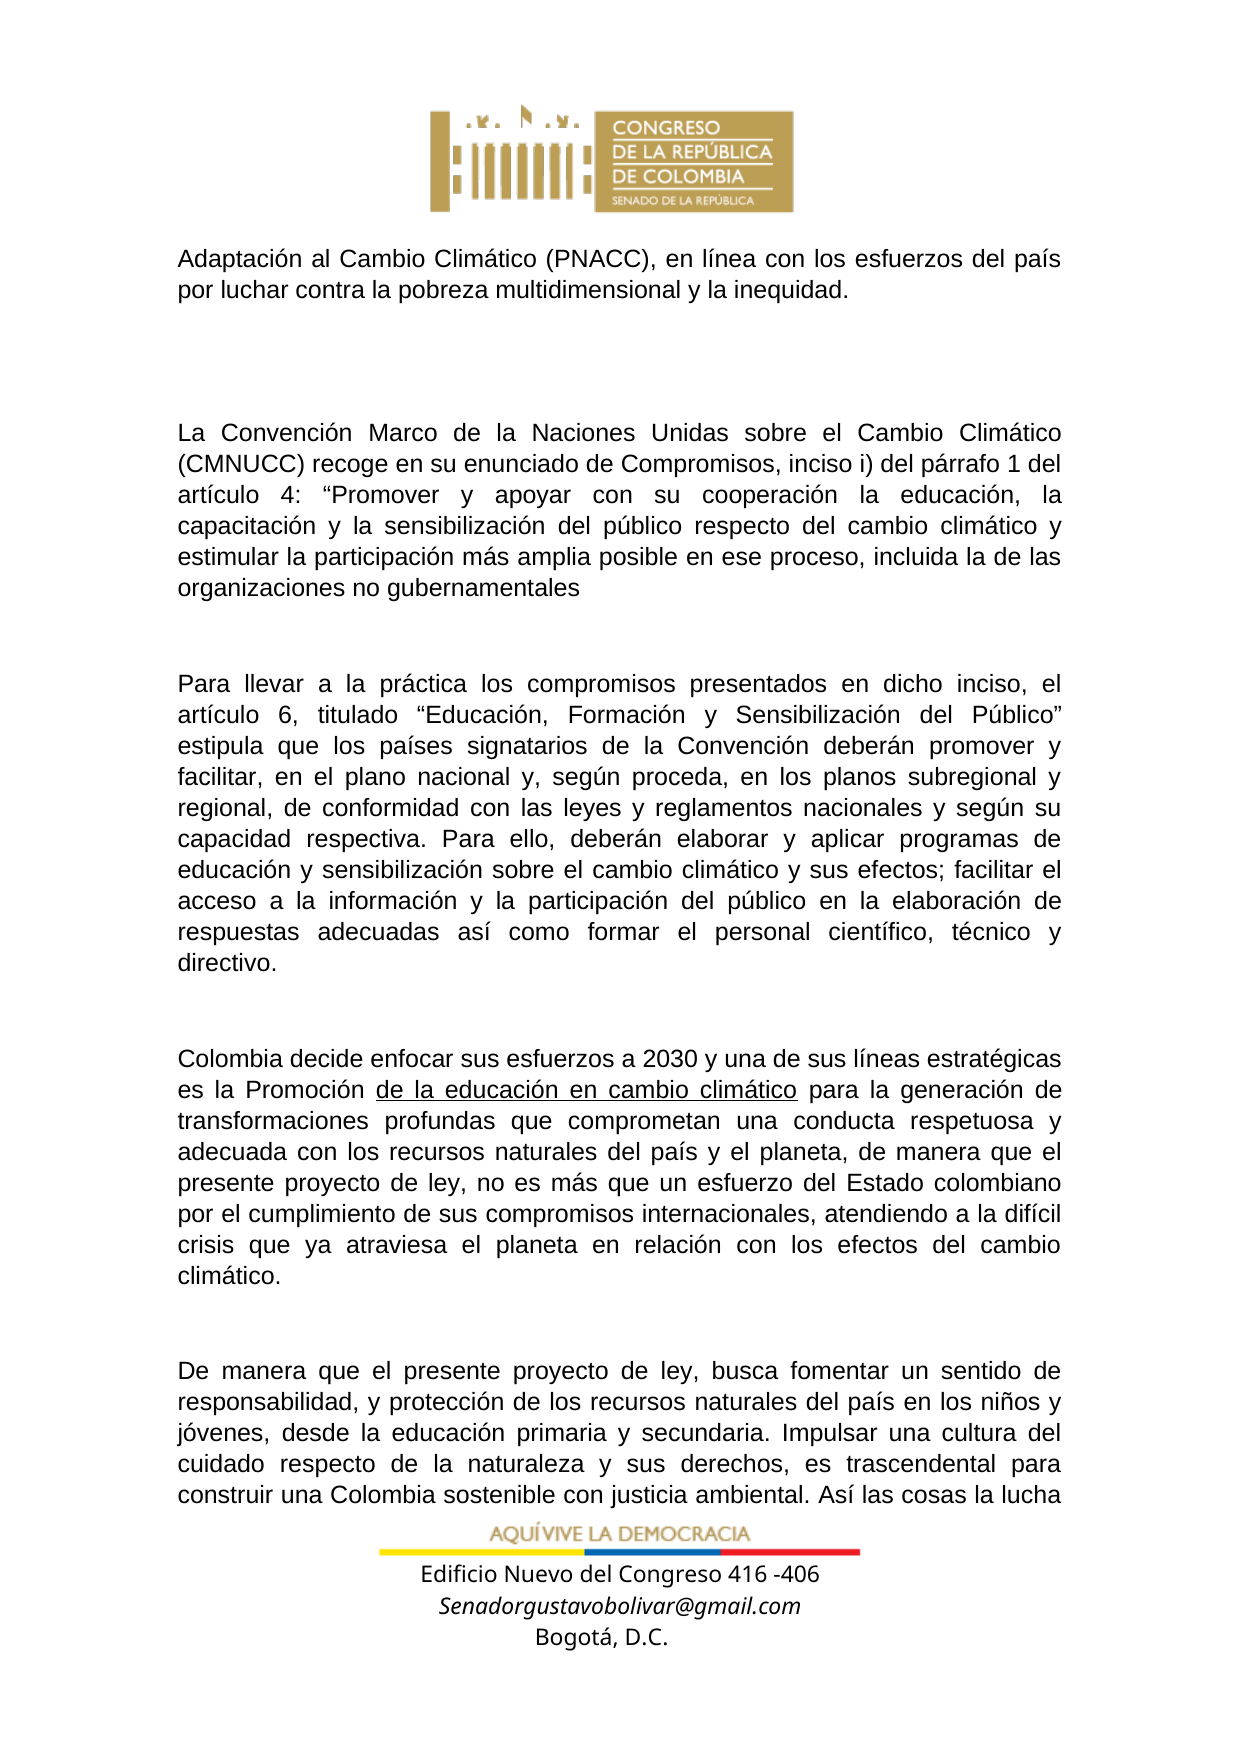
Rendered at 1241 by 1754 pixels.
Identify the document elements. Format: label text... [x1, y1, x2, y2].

text La Convención Marco de la Naciones Unidas sobre el Cambio Climático (CMNUCC) recoge en su enunciado de Compromisos, inciso i) del párrafo 1 del artículo 4: “Promover y apoyar con su cooperación la educación, la capacitación y la sensibilización del público respecto del cambio climático y estimular la participación más amplia posible en ese proceso, incluida la de las organizaciones no gubernamentales [177, 418, 1063, 602]
picture [389, 73, 851, 244]
text Para llevar a la práctica los compromisos presentados en dicho inciso, el artículo 6, titulado “Educación, Formación y Sensibilización del Público” estipula que los países signatarios de la Convención deberán promover y facilitar, en el plano nacional y, según proceda, en los planos subregional y regional, de conformidad con las leyes y reglamentos nacionales y según su capacidad respectiva. Para ello, deberán elaborar y aplicar programas de educación y sensibilización sobre el cambio climático y sus efectos; facilitar el acceso a la información y la participación del público en la elaboración de respuestas adecuadas así como formar el personal científico, técnico y directivo. [177, 669, 1063, 977]
text Colombia decide enfocar sus esfuerzos a 2030 y una de sus líneas estratégicas es la Promoción de la educación en cambio climático para la generación de transformaciones profundas que comprometan una conducta respetuosa y adecuada con los recursos naturales del país y el planeta, de manera que el presente proyecto de ley, no es más que un esfuerzo del Estado colombiano por el cumplimiento de sus compromisos internacionales, atendiendo a la difícil crisis que ya atraviesa el planeta en relación con los efectos del cambio climático. [177, 1044, 1063, 1290]
picture [364, 1514, 876, 1559]
